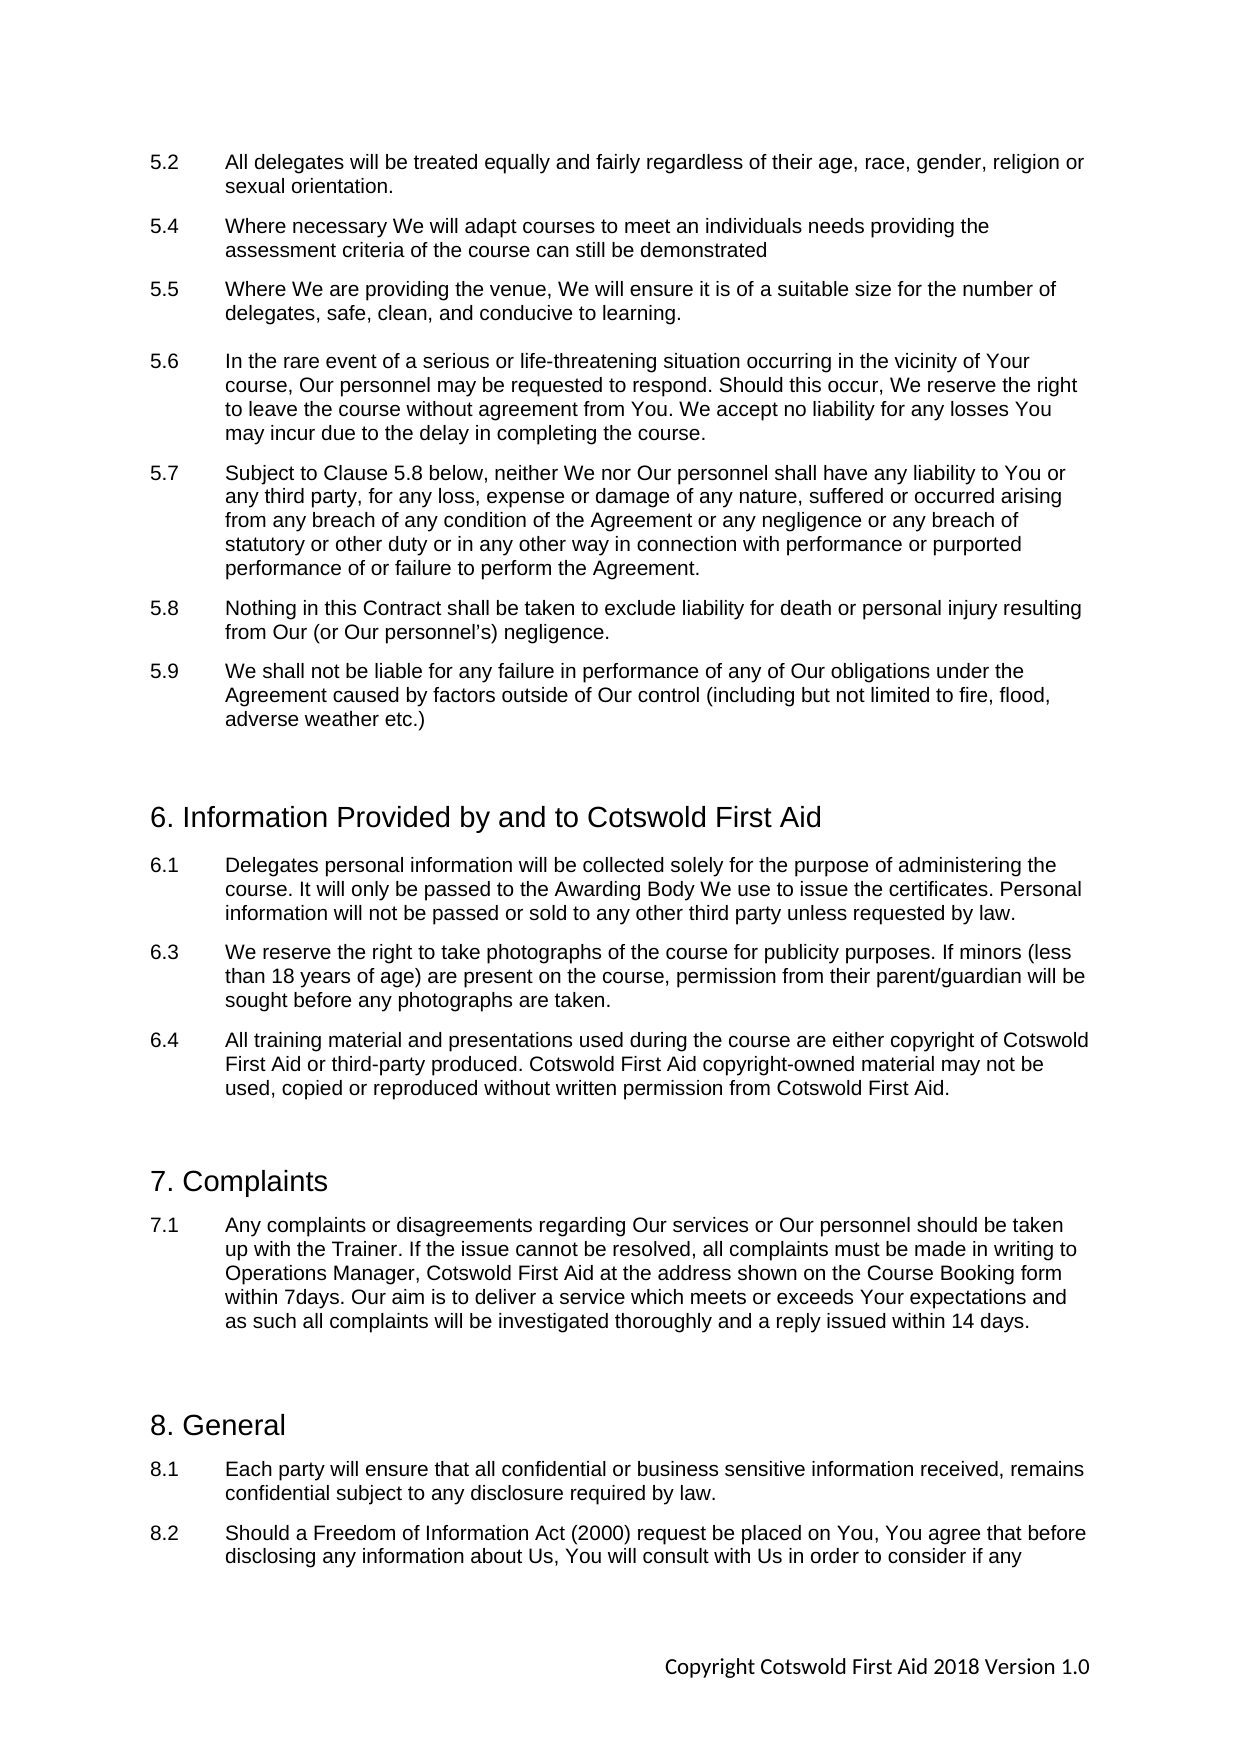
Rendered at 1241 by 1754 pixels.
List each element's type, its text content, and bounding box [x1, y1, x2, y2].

text 5.4 Where necessary We will adapt courses to meet an individuals needs providing the assessment criteria of the course can still be demonstrated [150, 213, 1090, 261]
text 6.1 Delegates personal information will be collected solely for the purpose of administering the course. It will only be passed to the Awarding Body We use to issue the certificates. Personal information will not be passed or sold to any other third party unless requested by law. [150, 852, 1090, 924]
text 7. Complaints [150, 1159, 1090, 1197]
text 5.8 Nothing in this Contract shall be taken to exclude liability for death or personal injury resulting from Our (or Our personnel’s) negligence. [150, 596, 1090, 644]
text 5.6 In the rare event of a serious or life-threatening situation occurring in the vicinity of Your course, Our personnel may be requested to respond. Should this occur, We reserve the right to leave the course without agreement from You. We accept no liability for any losses You may incur due to the delay in completing the course. [150, 349, 1090, 445]
text 5.2 All delegates will be treated equally and fairly regardless of their age, race, gender, religion or sexual orientation. [150, 150, 1090, 198]
text 8.1 Each party will ensure that all confidential or business sensitive information received, remains confidential subject to any disclosure required by law. [150, 1457, 1090, 1505]
text 6.4 All training material and presentations used during the course are either copyright of Cotswold First Aid or third-party produced. Cotswold First Aid copyright-owned material may not be used, copied or reproduced without written permission from Cotswold First Aid. [150, 1027, 1090, 1099]
text 7.1 Any complaints or disagreements regarding Our services or Our personnel should be taken up with the Trainer. If the issue cannot be resolved, all complaints must be made in writing to Operations Manager, Cotswold First Aid at the address shown on the Course Booking form within 7days. Our aim is to deliver a service which meets or exceeds Your expectations and as such all complaints will be investigated thoroughly and a reply issued within 14 days. [150, 1213, 1090, 1333]
text 5.9 We shall not be liable for any failure in performance of any of Our obligations under the Agreement caused by factors outside of Our control (including but not limited to fire, flood, adverse weather etc.) [150, 659, 1090, 731]
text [150, 1520, 1090, 1568]
text 5.7 Subject to Clause 5.8 below, neither We nor Our personnel shall have any liability to You or any third party, for any loss, expense or damage of any nature, suffered or occurred arising from any breach of any condition of the Agreement or any negligence or any breach of statutory or other duty or in any other way in connection with performance or purported performance of or failure to perform the Agreement. [150, 460, 1090, 580]
text 5.5 Where We are providing the venue, We will ensure it is of a suitable size for the number of delegates, safe, clean, and conducive to learning. [150, 277, 1090, 325]
text 6.3 We reserve the right to take photographs of the course for publicity purposes. If minors (less than 18 years of age) are present on the course, permission from their parent/guardian will be sought before any photographs are taken. [150, 940, 1090, 1012]
text 6. Information Provided by and to Cotswold First Aid [150, 800, 1090, 833]
text 8. General [150, 1403, 1090, 1441]
